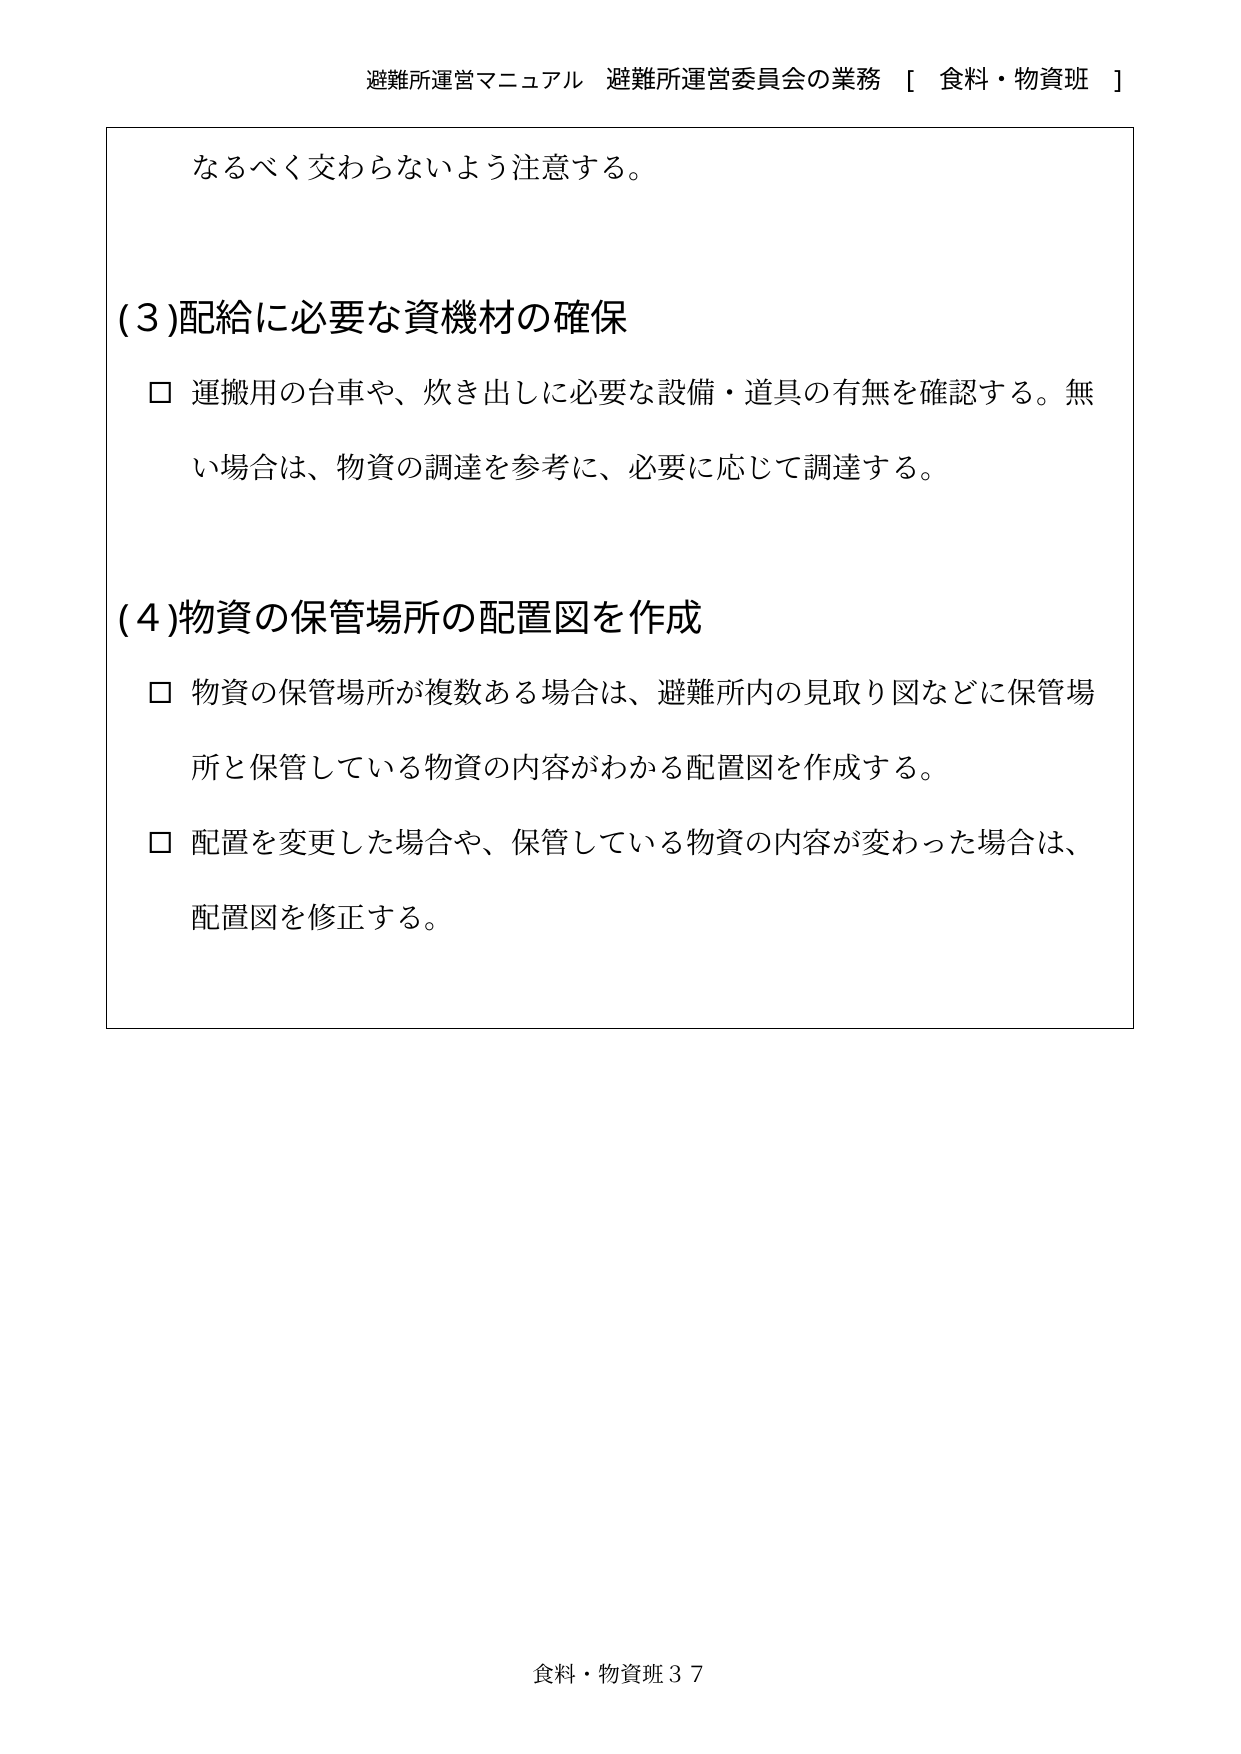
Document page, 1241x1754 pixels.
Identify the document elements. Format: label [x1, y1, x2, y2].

table_cell [107, 128, 1133, 1028]
